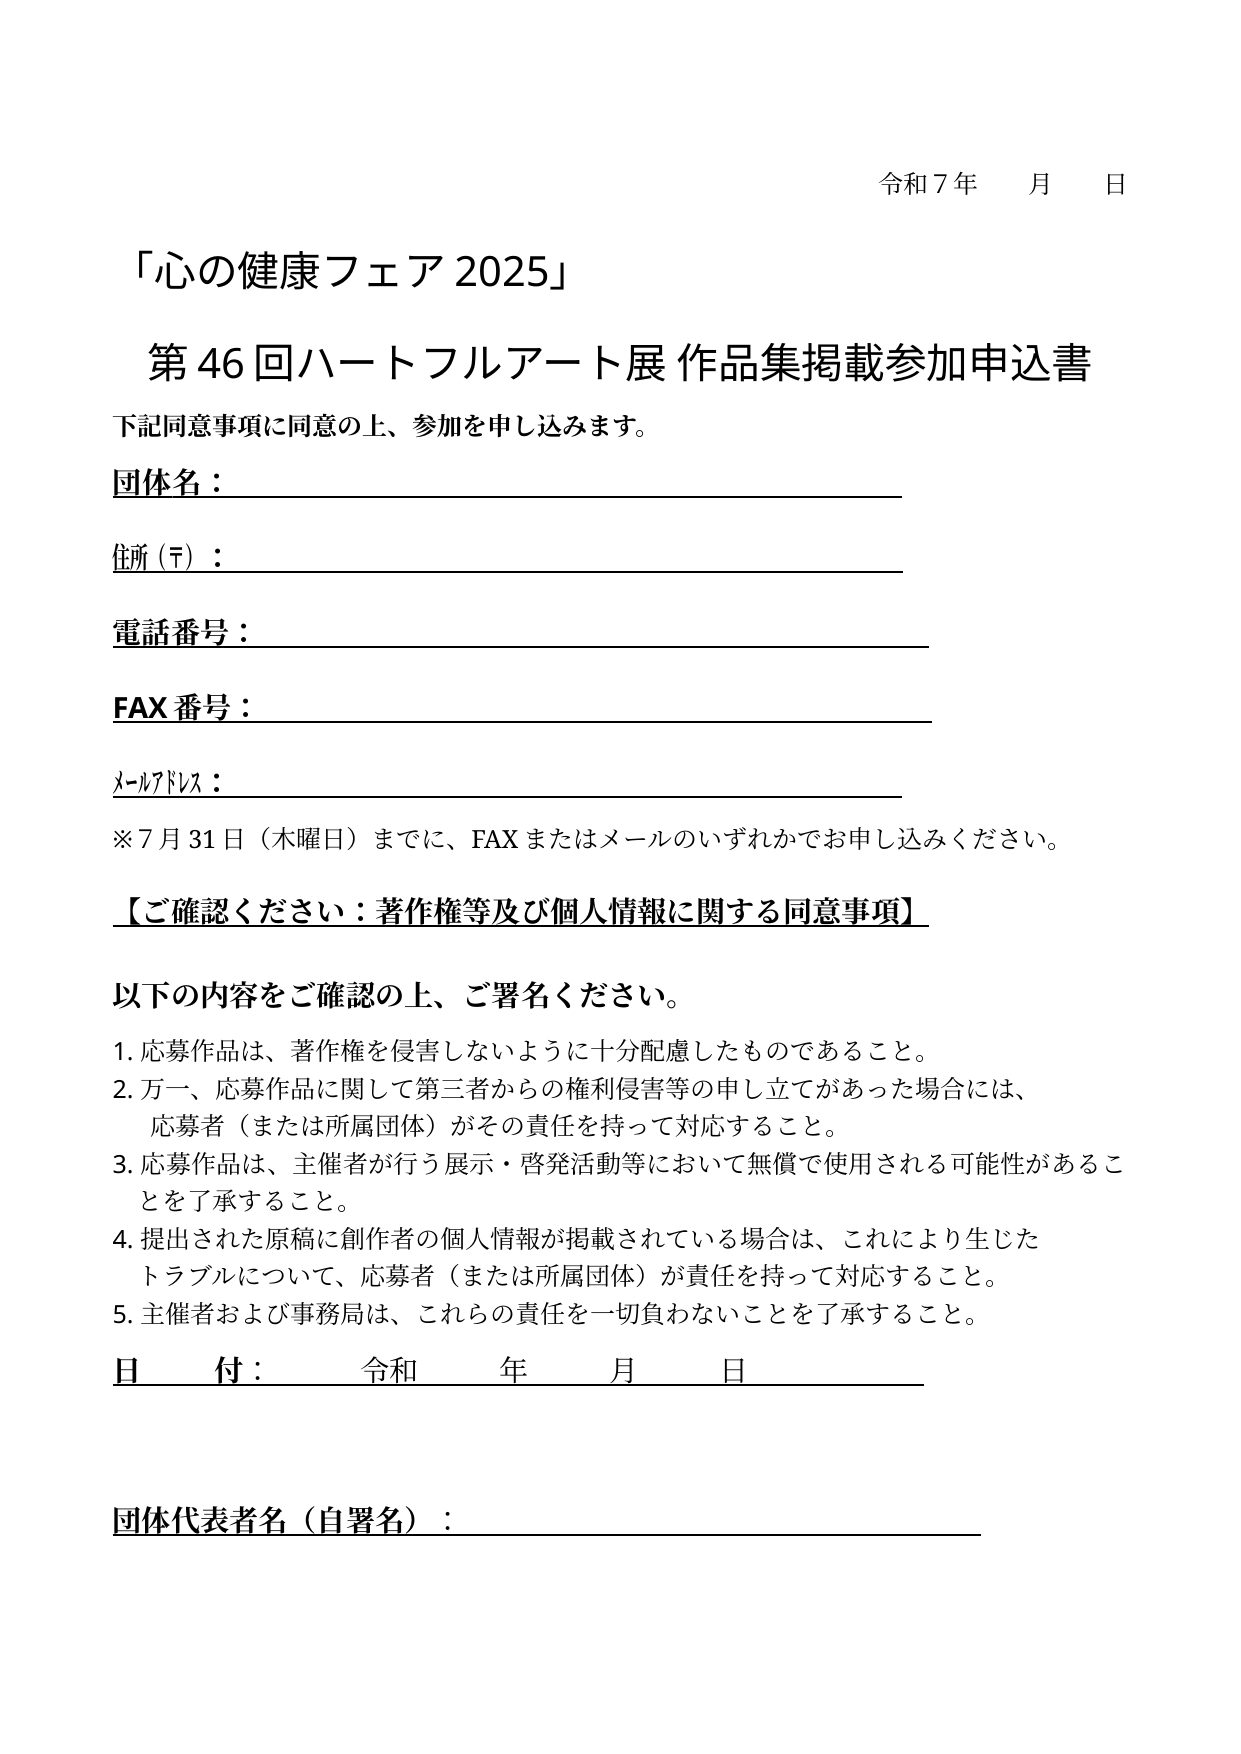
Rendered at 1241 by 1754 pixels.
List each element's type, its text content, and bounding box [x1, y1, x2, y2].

text 住所（〒）： [112, 519, 1128, 594]
text ※７月31日（木曜日）までに、FAXまたはメールのいずれかでお申し込みください。 [112, 819, 1128, 856]
text 下記同意事項に同意の上、参加を申し込みます。 [112, 406, 1128, 444]
text トラブルについて、応募者（または所属団体）が責任を持って対応すること。 [138, 1256, 1128, 1294]
text 団体名： [112, 444, 1128, 519]
text 以下の内容をご確認の上、ご署名ください。 [112, 956, 1128, 1031]
text 3. 応募作品は、主催者が行う展示・啓発活動等において無償で使用される可能性があることを了承すること。 [112, 1144, 1128, 1219]
text 4. 提出された原稿に創作者の個人情報が掲載されている場合は、これにより生じた [112, 1219, 1128, 1256]
text 令和７年 月 日 [112, 164, 1128, 202]
text 5. 主催者および事務局は、これらの責任を一切負わないことを了承すること。 [112, 1294, 1128, 1331]
text 2. 万一、応募作品に関して第三者からの権利侵害等の申し立てがあった場合には、 [112, 1069, 1128, 1106]
subtitle 「心の健康フェア2025」 [112, 231, 1128, 306]
text FAX番号： [112, 669, 1128, 744]
subtitle 【ご確認ください：著作権等及び個人情報に関する同意事項】 [112, 873, 1128, 948]
text メールアドレス： [112, 744, 1128, 819]
text 日 付： 令和 年 月 日 [112, 1331, 1128, 1406]
text 団体代表者名（自署名）： [112, 1481, 1128, 1556]
text 電話番号： [112, 594, 1128, 669]
subtitle 第46回ハートフルアート展 作品集掲載参加申込書 [112, 323, 1128, 398]
text 1. 応募作品は、著作権を侵害しないように十分配慮したものであること。 [112, 1031, 1128, 1069]
text 応募者（または所属団体）がその責任を持って対応すること。 [138, 1106, 1128, 1144]
